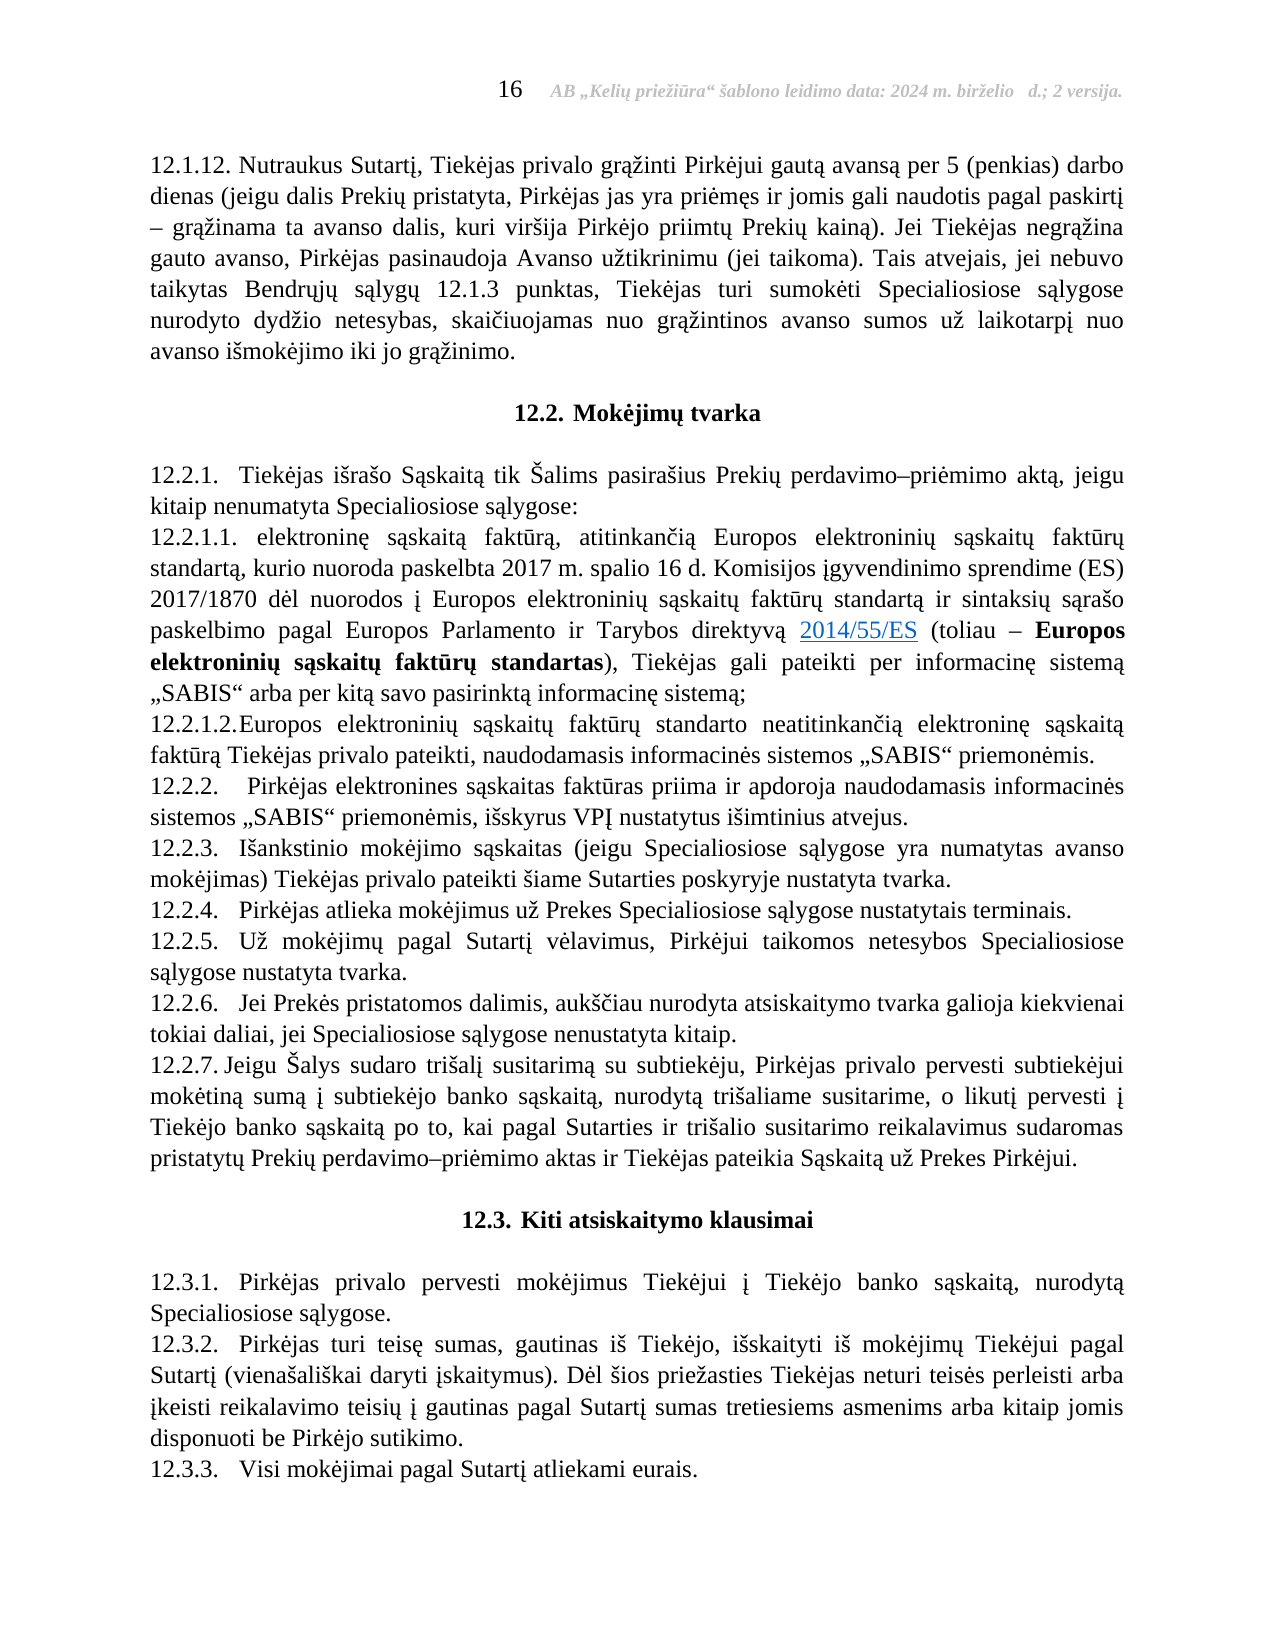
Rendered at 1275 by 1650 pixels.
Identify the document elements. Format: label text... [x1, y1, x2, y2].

text 12.2.7. Jeigu Šalys sudaro trišalį susitarimą su subtiekėju, Pirkėjas privalo pervesti subtiekėjui mokėtiną sumą į subtiekėjo banko sąskaitą, nurodytą trišaliame susitarime, o likutį pervesti į Tiekėjo banko sąskaitą po to, kai pagal Sutarties ir trišalio susitarimo reikalavimus sudaromas pristatytų Prekių perdavimo–priėmimo aktas ir Tiekėjas pateikia Sąskaitą už Prekes Pirkėjui. [150, 1050, 1125, 1172]
text 12.2.3. Išankstinio mokėjimo sąskaitas (jeigu Specialiosiose sąlygose yra numatytas avanso mokėjimas) Tiekėjas privalo pateikti šiame Sutarties poskyryje nustatyta tvarka. [150, 833, 1125, 893]
text 12.2.6. Jei Prekės pristatomos dalimis, aukščiau nurodyta atsiskaitymo tvarka galioja kiekvienai tokiai daliai, jei Specialiosiose sąlygose nenustatyta kitaip. [150, 988, 1125, 1048]
text 12.1.12. Nutraukus Sutartį, Tiekėjas privalo grąžinti Pirkėjui gautą avansą per 5 (penkias) darbo dienas (jeigu dalis Prekių pristatyta, Pirkėjas jas yra priėmęs ir jomis gali naudotis pagal paskirtį – grąžinama ta avanso dalis, kuri viršija Pirkėjo priimtų Prekių kainą). Jei Tiekėjas negrąžina gauto avanso, Pirkėjas pasinaudoja Avanso užtikrinimu (jei taikoma). Tais atvejais, jei nebuvo taikytas Bendrųjų sąlygų 12.1.3 punktas, Tiekėjas turi sumokėti Specialiosiose sąlygose nurodyto dydžio netesybas, skaičiuojamas nuo grąžintinos avanso sumos už laikotarpį nuo avanso išmokėjimo iki jo grąžinimo. [150, 150, 1125, 365]
text 12.2.4. Pirkėjas atlieka mokėjimus už Prekes Specialiosiose sąlygose nustatytais terminais. [150, 895, 1125, 924]
text 12.2.1. Tiekėjas išrašo Sąskaitą tik Šalims pasirašius Prekių perdavimo–priėmimo aktą, jeigu kitaip nenumatyta Specialiosiose sąlygose: [150, 460, 1125, 520]
text 12.2. Mokėjimų tvarka [150, 398, 1125, 427]
text 12.3. Kiti atsiskaitymo klausimai [150, 1205, 1125, 1234]
text 12.2.5. Už mokėjimų pagal Sutartį vėlavimus, Pirkėjui taikomos netesybos Specialiosiose sąlygose nustatyta tvarka. [150, 926, 1125, 986]
text 12.2.2. Pirkėjas elektronines sąskaitas faktūras priima ir apdoroja naudodamasis informacinės sistemos „SABIS“ priemonėmis, išskyrus VPĮ nustatytus išimtinius atvejus. [150, 771, 1125, 831]
text 12.3.1. Pirkėjas privalo pervesti mokėjimus Tiekėjui į Tiekėjo banko sąskaitą, nurodytą Specialiosiose sąlygose. [150, 1267, 1125, 1327]
text 12.2.1.1. elektroninę sąskaitą faktūrą, atitinkančią Europos elektroninių sąskaitų faktūrų standartą, kurio nuoroda paskelbta 2017 m. spalio 16 d. Komisijos įgyvendinimo sprendime (ES) 2017/1870 dėl nuorodos į Europos elektroninių sąskaitų faktūrų standartą ir sintaksių sąrašo paskelbimo pagal Europos Parlamento ir Tarybos direktyvą 2014/55/ES (toliau – Europos elektroninių sąskaitų faktūrų standartas), Tiekėjas gali pateikti per informacinę sistemą „SABIS“ arba per kitą savo pasirinktą informacinę sistemą; [150, 522, 1125, 706]
text 12.2.1.2. Europos elektroninių sąskaitų faktūrų standarto neatitinkančią elektroninę sąskaitą faktūrą Tiekėjas privalo pateikti, naudodamasis informacinės sistemos „SABIS“ priemonėmis. [150, 709, 1125, 768]
text 12.3.2. Pirkėjas turi teisę sumas, gautinas iš Tiekėjo, išskaityti iš mokėjimų Tiekėjui pagal Sutartį (vienašališkai daryti įskaitymus). Dėl šios priežasties Tiekėjas neturi teisės perleisti arba įkeisti reikalavimo teisių į gautinas pagal Sutartį sumas tretiesiems asmenims arba kitaip jomis disponuoti be Pirkėjo sutikimo. [150, 1329, 1125, 1451]
text 12.3.3. Visi mokėjimai pagal Sutartį atliekami eurais. [150, 1454, 1125, 1482]
